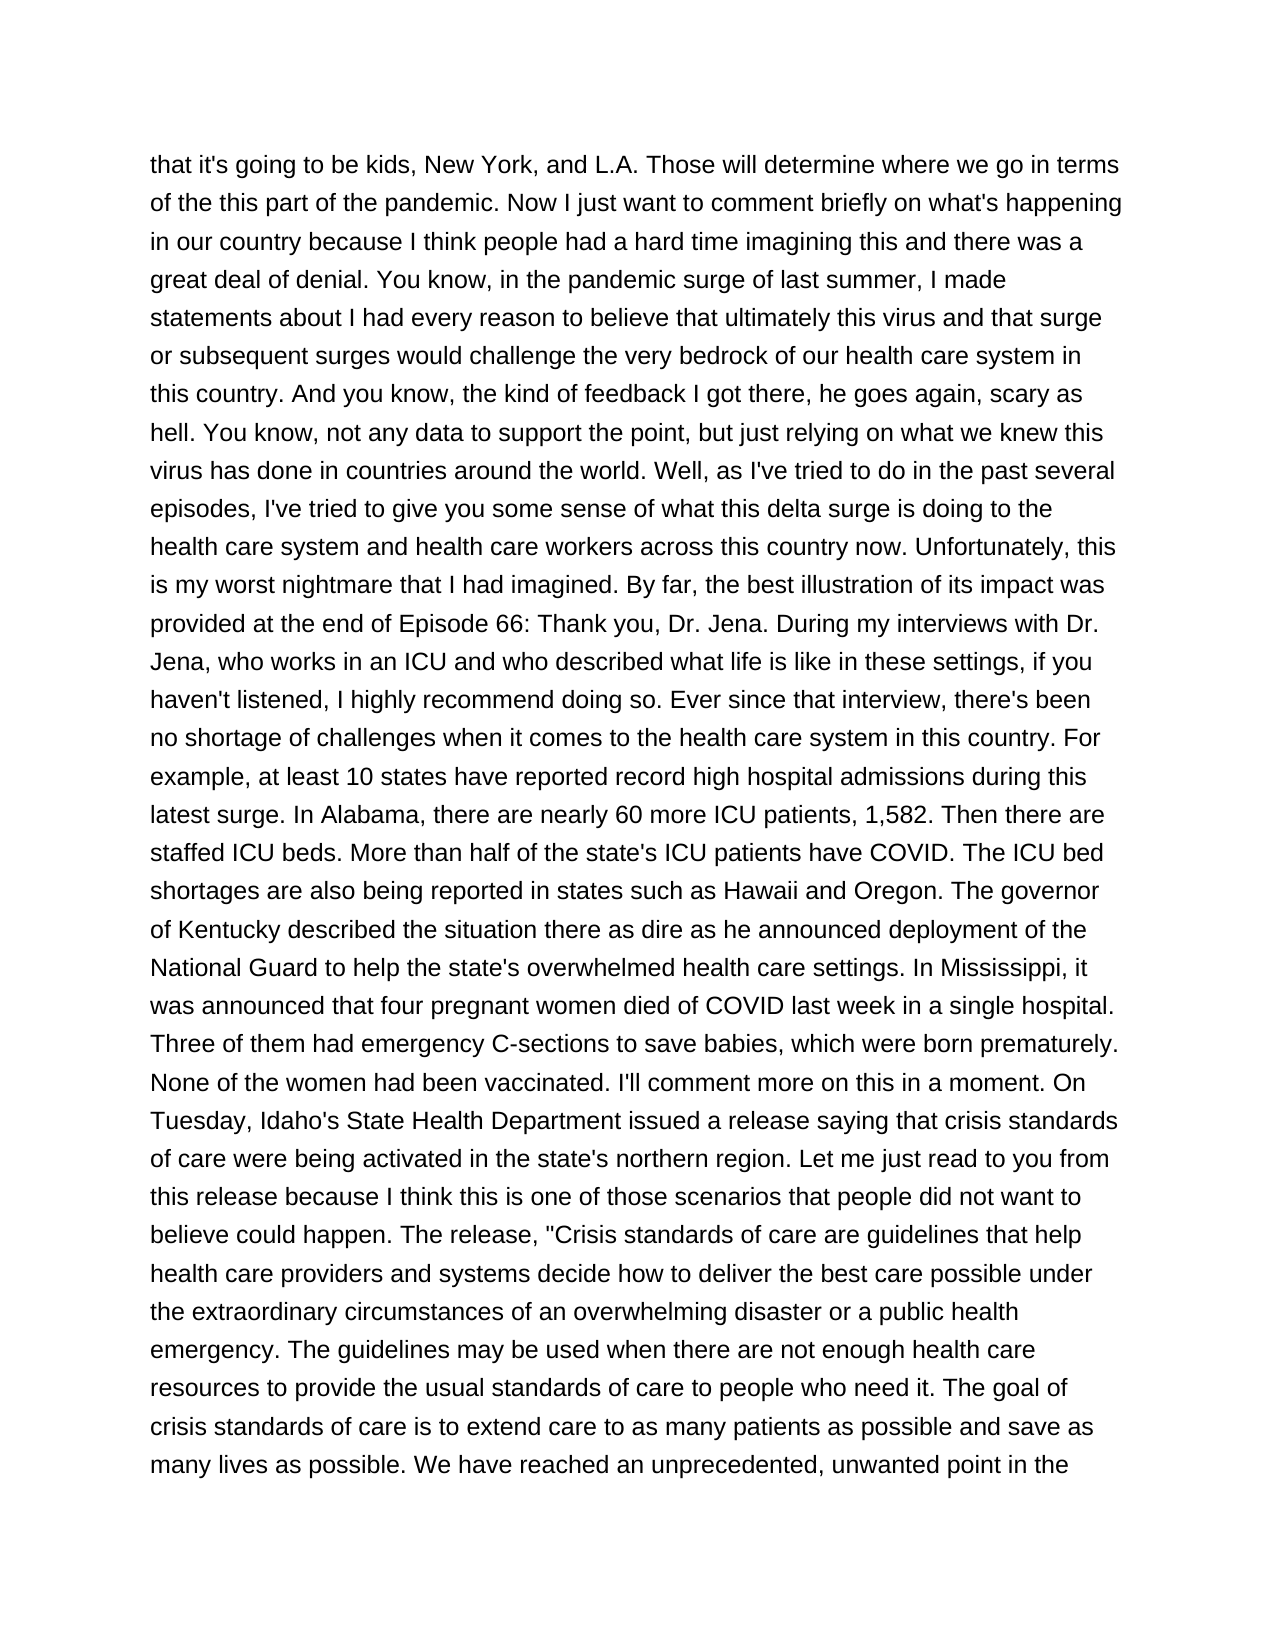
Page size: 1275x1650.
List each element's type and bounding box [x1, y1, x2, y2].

text [150, 150, 1125, 1478]
